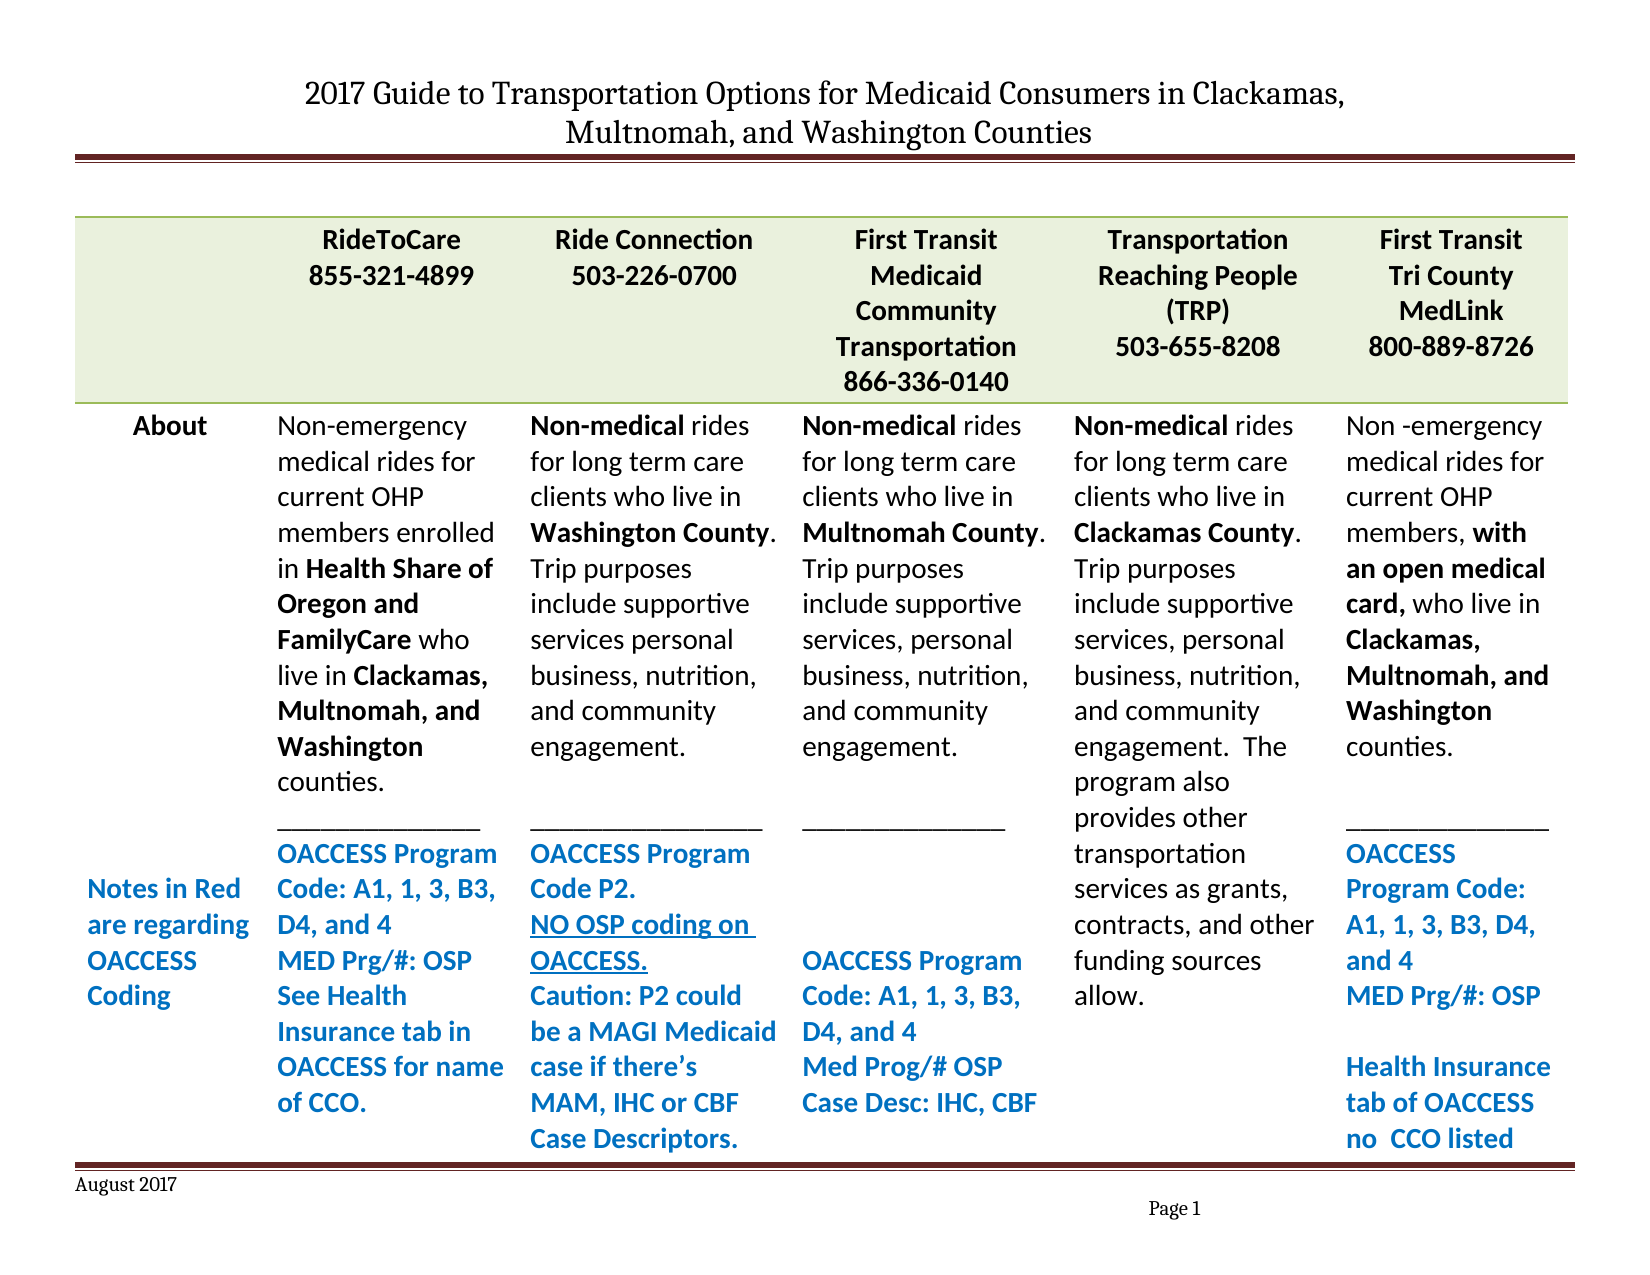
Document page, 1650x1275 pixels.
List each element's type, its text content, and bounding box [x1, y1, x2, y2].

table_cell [75, 404, 265, 1158]
table_header First Transit Medicaid Community Transportation 866-336-0140 [790, 218, 1062, 402]
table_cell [1334, 404, 1568, 1158]
table_header [75, 218, 265, 402]
table_header Transportation Reaching People (TRP) 503-655-8208 [1062, 218, 1334, 402]
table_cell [265, 404, 518, 1158]
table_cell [790, 404, 1062, 1158]
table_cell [518, 404, 790, 1158]
table_header First Transit Tri County MedLink 800-889-8726 [1334, 218, 1568, 402]
table_header Ride Connection 503-226-0700 [518, 218, 790, 402]
table_header RideToCare 855-321-4899 [265, 218, 518, 402]
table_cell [1062, 404, 1334, 1158]
